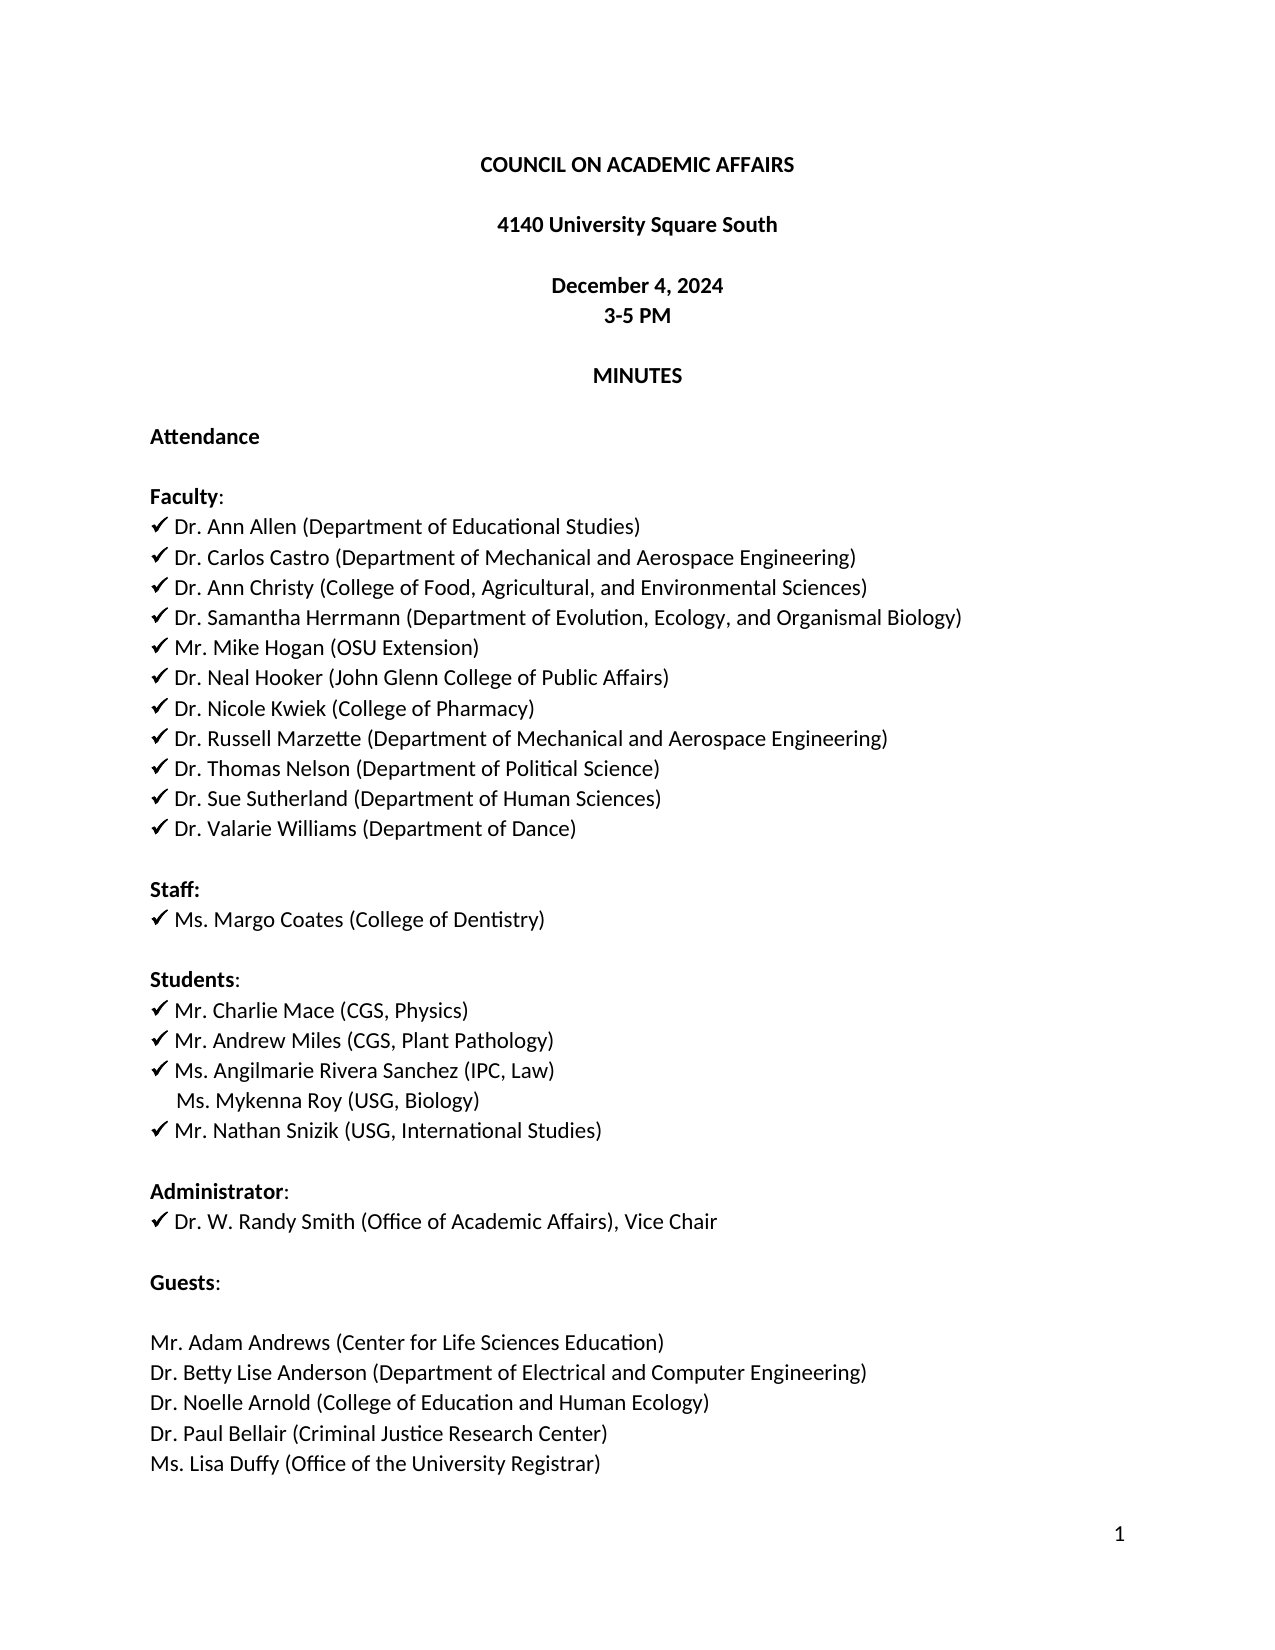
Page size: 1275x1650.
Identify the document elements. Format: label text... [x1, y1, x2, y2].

text Ms. Angilmarie Rivera Sanchez (IPC, Law) [150, 1056, 1125, 1084]
text Dr. Ann Allen (Department of Educational Studies) [150, 512, 1125, 541]
text Dr. Ann Christy (College of Food, Agricultural, and Environmental Sciences) [150, 573, 1125, 601]
text Guests: [150, 1268, 1125, 1296]
text Dr. Paul Bellair (Criminal Justice Research Center) [150, 1419, 1125, 1447]
text December 4, 2024 [150, 271, 1125, 299]
text Mr. Nathan Snizik (USG, International Studies) [150, 1117, 1125, 1145]
text Mr. Adam Andrews (Center for Life Sciences Education) [150, 1328, 1125, 1356]
text Dr. Thomas Nelson (Department of Political Science) [150, 754, 1125, 782]
text Ms. Margo Coates (College of Dentistry) [150, 905, 1125, 933]
text Dr. Nicole Kwiek (College of Pharmacy) [150, 694, 1125, 722]
text Dr. Russell Marzette (Department of Mechanical and Aerospace Engineering) [150, 724, 1125, 752]
text Faculty: [150, 482, 1125, 510]
text Ms. Lisa Duffy (Office of the University Registrar) [150, 1449, 1125, 1477]
text Dr. Neal Hooker (John Glenn College of Public Affairs) [150, 663, 1125, 692]
text Attendance [150, 422, 1125, 450]
text 3-5 PM [150, 301, 1125, 329]
text Mr. Andrew Miles (CGS, Plant Pathology) [150, 1026, 1125, 1054]
text Dr. W. Randy Smith (Office of Academic Affairs), Vice Chair [150, 1207, 1125, 1235]
text Staff: [150, 875, 1125, 903]
text Dr. Carlos Castro (Department of Mechanical and Aerospace Engineering) [150, 543, 1125, 571]
text Dr. Samantha Herrmann (Department of Evolution, Ecology, and Organismal Biology) [150, 603, 1125, 631]
text Students: [150, 966, 1125, 994]
text Administrator: [150, 1177, 1125, 1205]
text COUNCIL ON ACADEMIC AFFAIRS [150, 150, 1125, 178]
text MINUTES [150, 361, 1125, 389]
text Dr. Valarie Williams (Department of Dance) [150, 814, 1125, 843]
text Dr. Sue Sutherland (Department of Human Sciences) [150, 784, 1125, 812]
text Dr. Betty Lise Anderson (Department of Electrical and Computer Engineering) [150, 1358, 1125, 1386]
text Ms. Mykenna Roy (USG, Biology) [150, 1086, 1125, 1114]
text Mr. Charlie Mace (CGS, Physics) [150, 996, 1125, 1024]
text Dr. Noelle Arnold (College of Education and Human Ecology) [150, 1388, 1125, 1417]
text 4140 University Square South [150, 210, 1125, 238]
text Mr. Mike Hogan (OSU Extension) [150, 633, 1125, 661]
